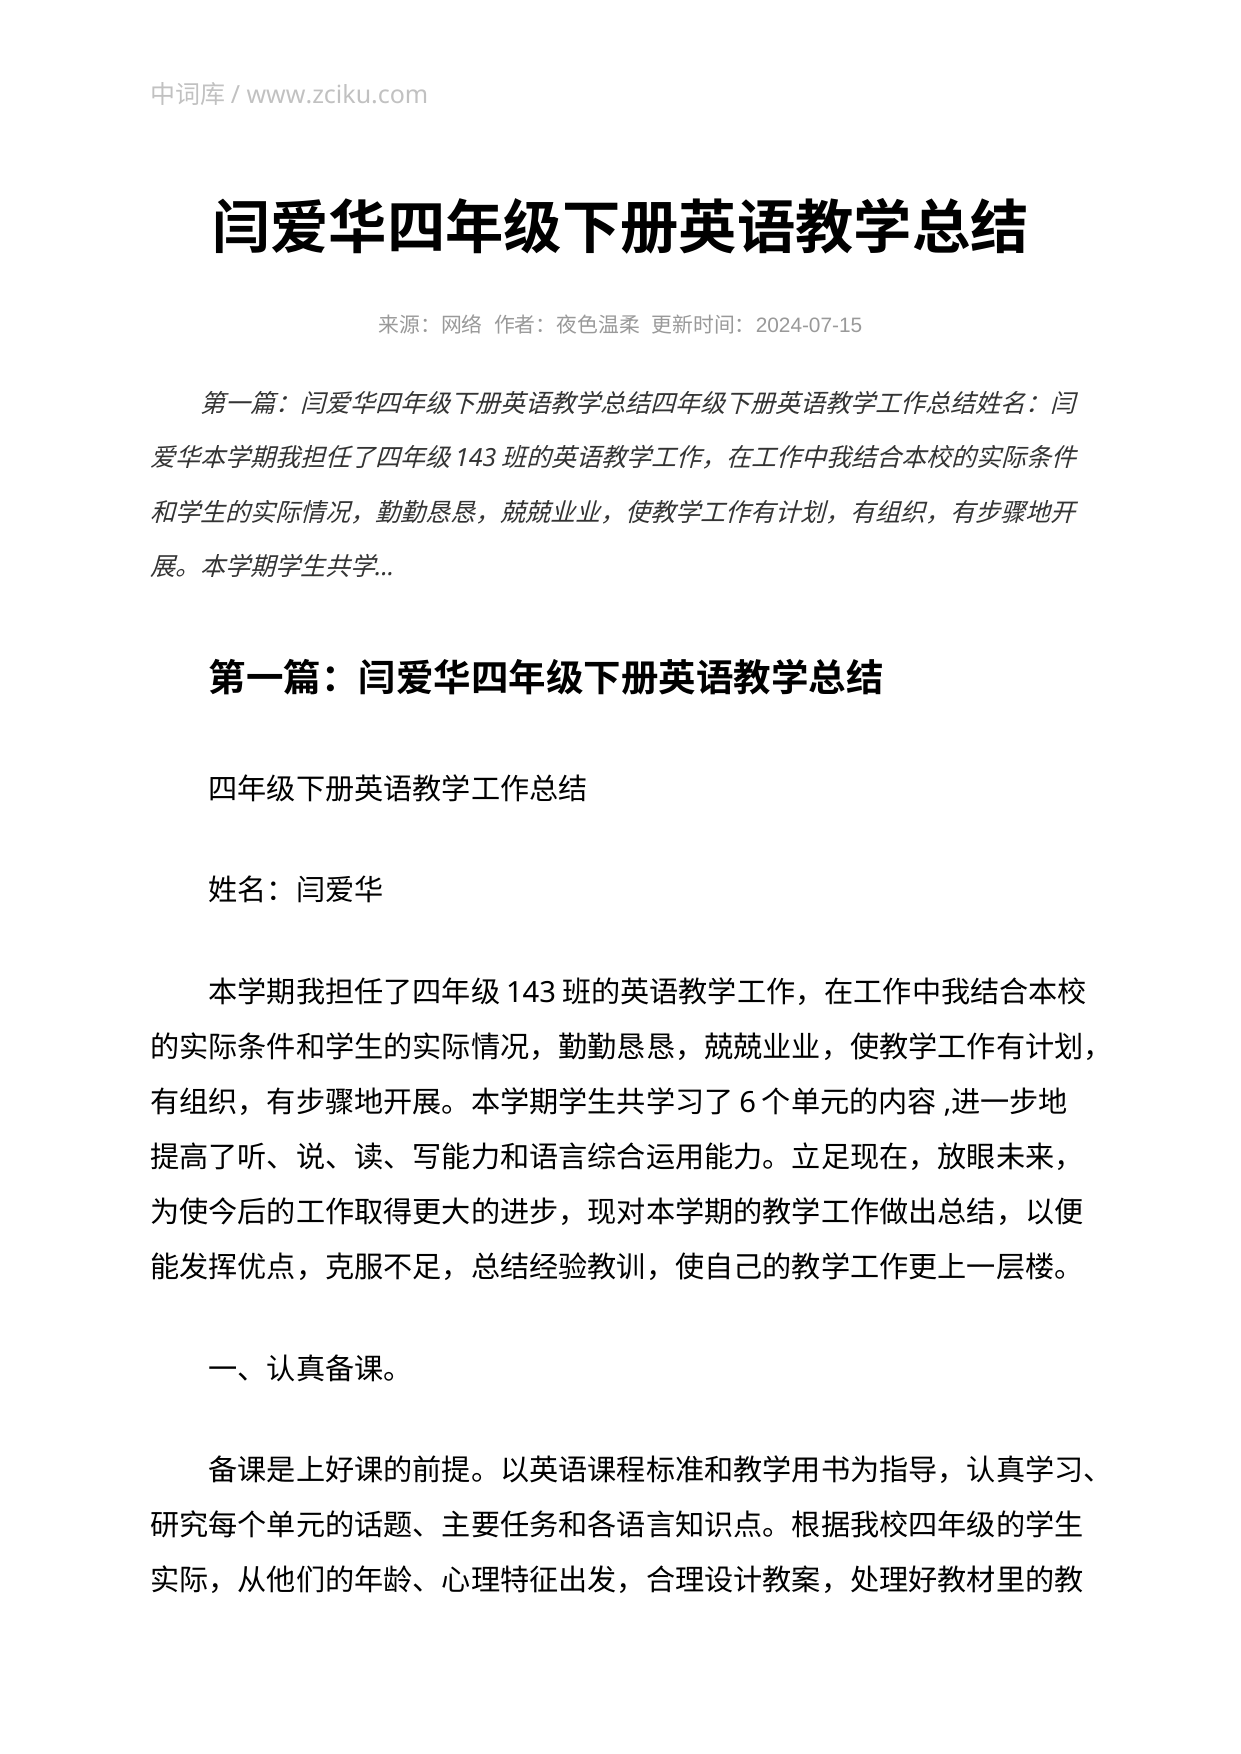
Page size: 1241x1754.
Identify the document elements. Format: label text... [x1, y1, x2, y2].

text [150, 1447, 1090, 1599]
text 本学期我担任了四年级143班的英语教学工作，在工作中我结合本校的实际条件和学生的实际情况，勤勤恳恳，兢兢业业，使教学工作有计划，有组织，有步骤地开展。本学期学生共学习了6个单元的内容 ,进一步地提高了听、说、读、写能力和语言综合运用能力。立足现在，放眼未来，为使今后的工作取得更大的进步，现对本学期的教学工作做出总结，以便能发挥优点，克服不足，总结经验教训，使自己的教学工作更上一层楼。 [150, 969, 1090, 1286]
text 一、认真备课。 [150, 1345, 1090, 1387]
text 第一篇：闫爱华四年级下册英语教学总结四年级下册英语教学工作总结姓名：闫爱华本学期我担任了四年级143班的英语教学工作，在工作中我结合本校的实际条件和学生的实际情况，勤勤恳恳，兢兢业业，使教学工作有计划，有组织，有步骤地开展。本学期学生共学... [150, 383, 1090, 583]
text 姓名：闫爱华 [150, 867, 1090, 909]
subtitle 闫爱华四年级下册英语教学总结 [150, 181, 1090, 266]
text 第一篇：闫爱华四年级下册英语教学总结 [150, 648, 1090, 702]
text 四年级下册英语教学工作总结 [150, 765, 1090, 807]
text 来源：网络 作者：夜色温柔 更新时间：2024-07-15 [150, 313, 1090, 337]
